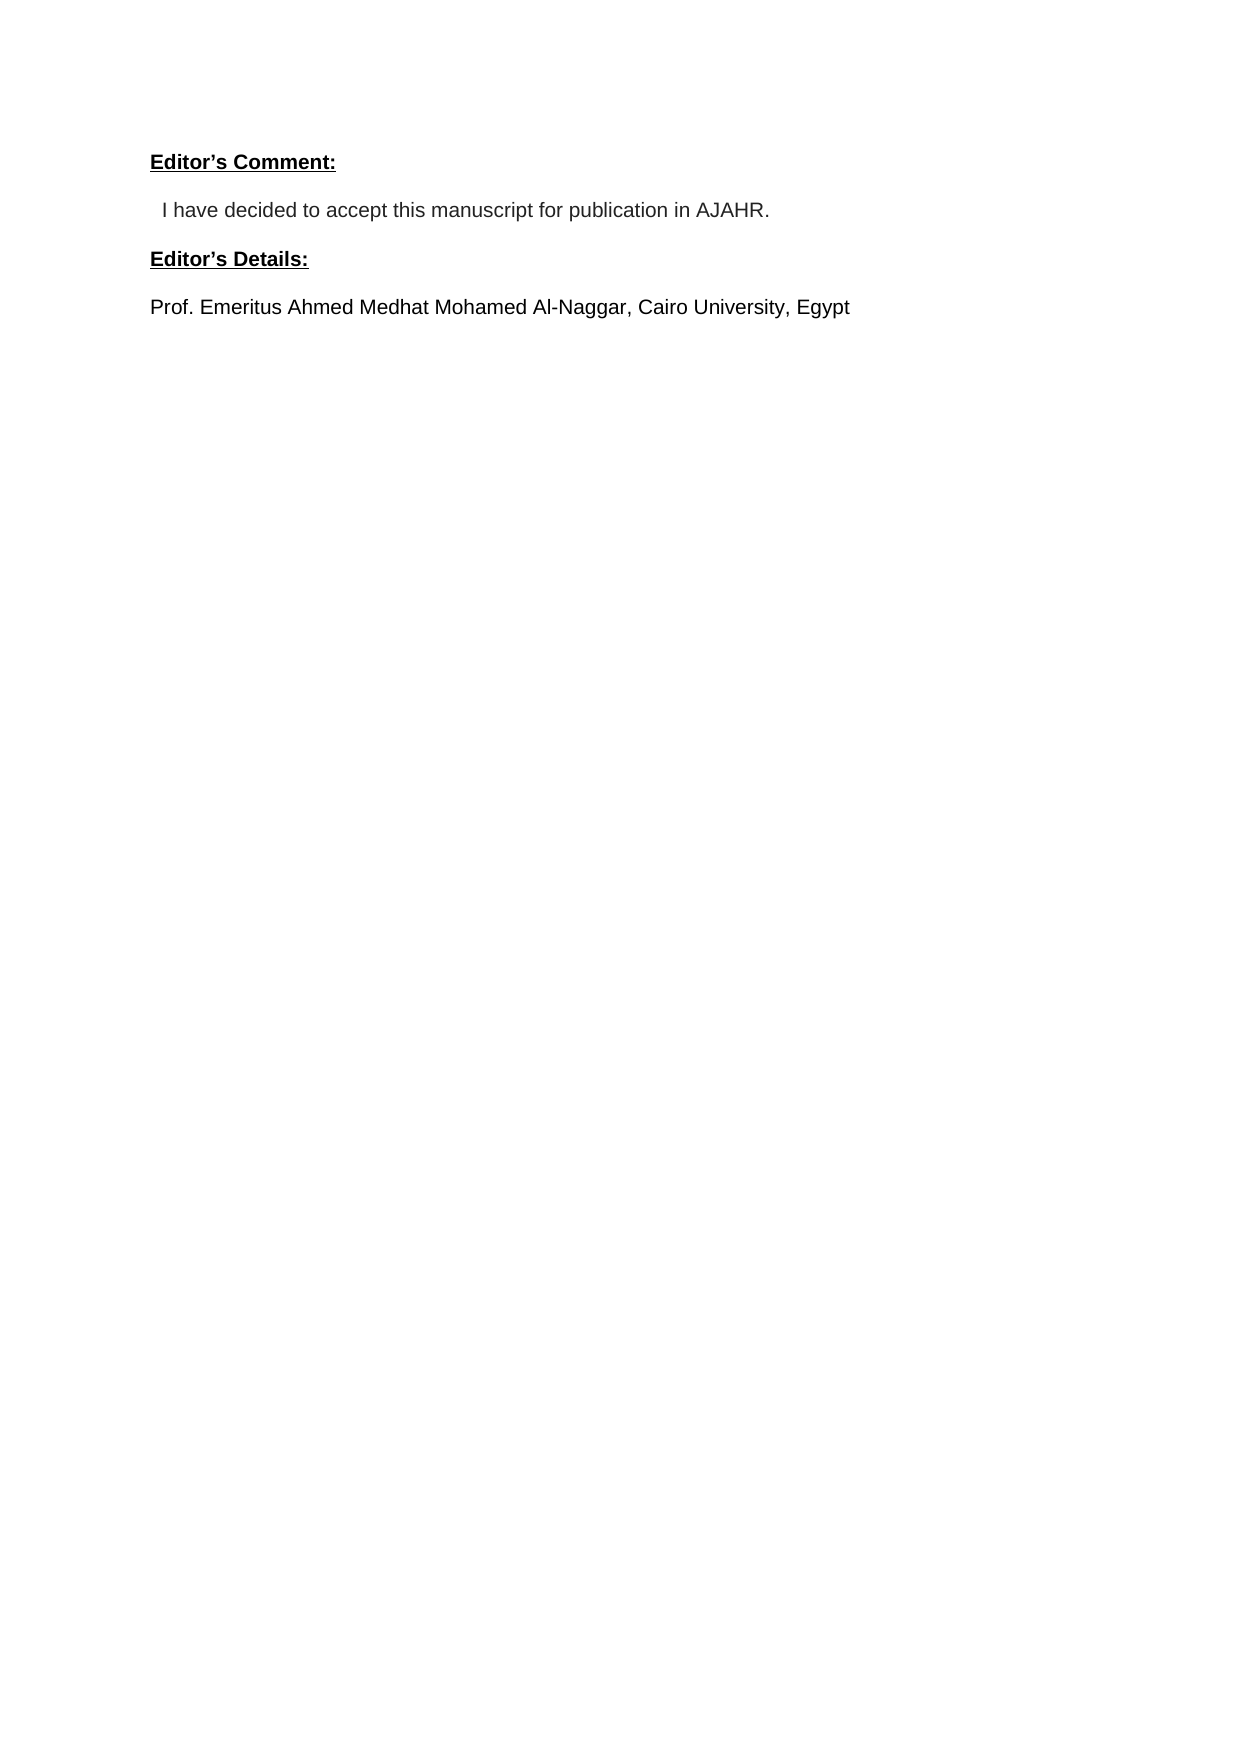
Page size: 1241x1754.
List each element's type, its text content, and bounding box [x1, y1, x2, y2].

text Editor’s Comment: [150, 150, 1090, 174]
text Prof. Emeritus Ahmed Medhat Mohamed Al-Naggar, Cairo University, Egypt [150, 295, 1090, 319]
text I have decided to accept this manuscript for publication in AJAHR. [156, 198, 1090, 222]
text Editor’s Details: [150, 247, 1090, 271]
